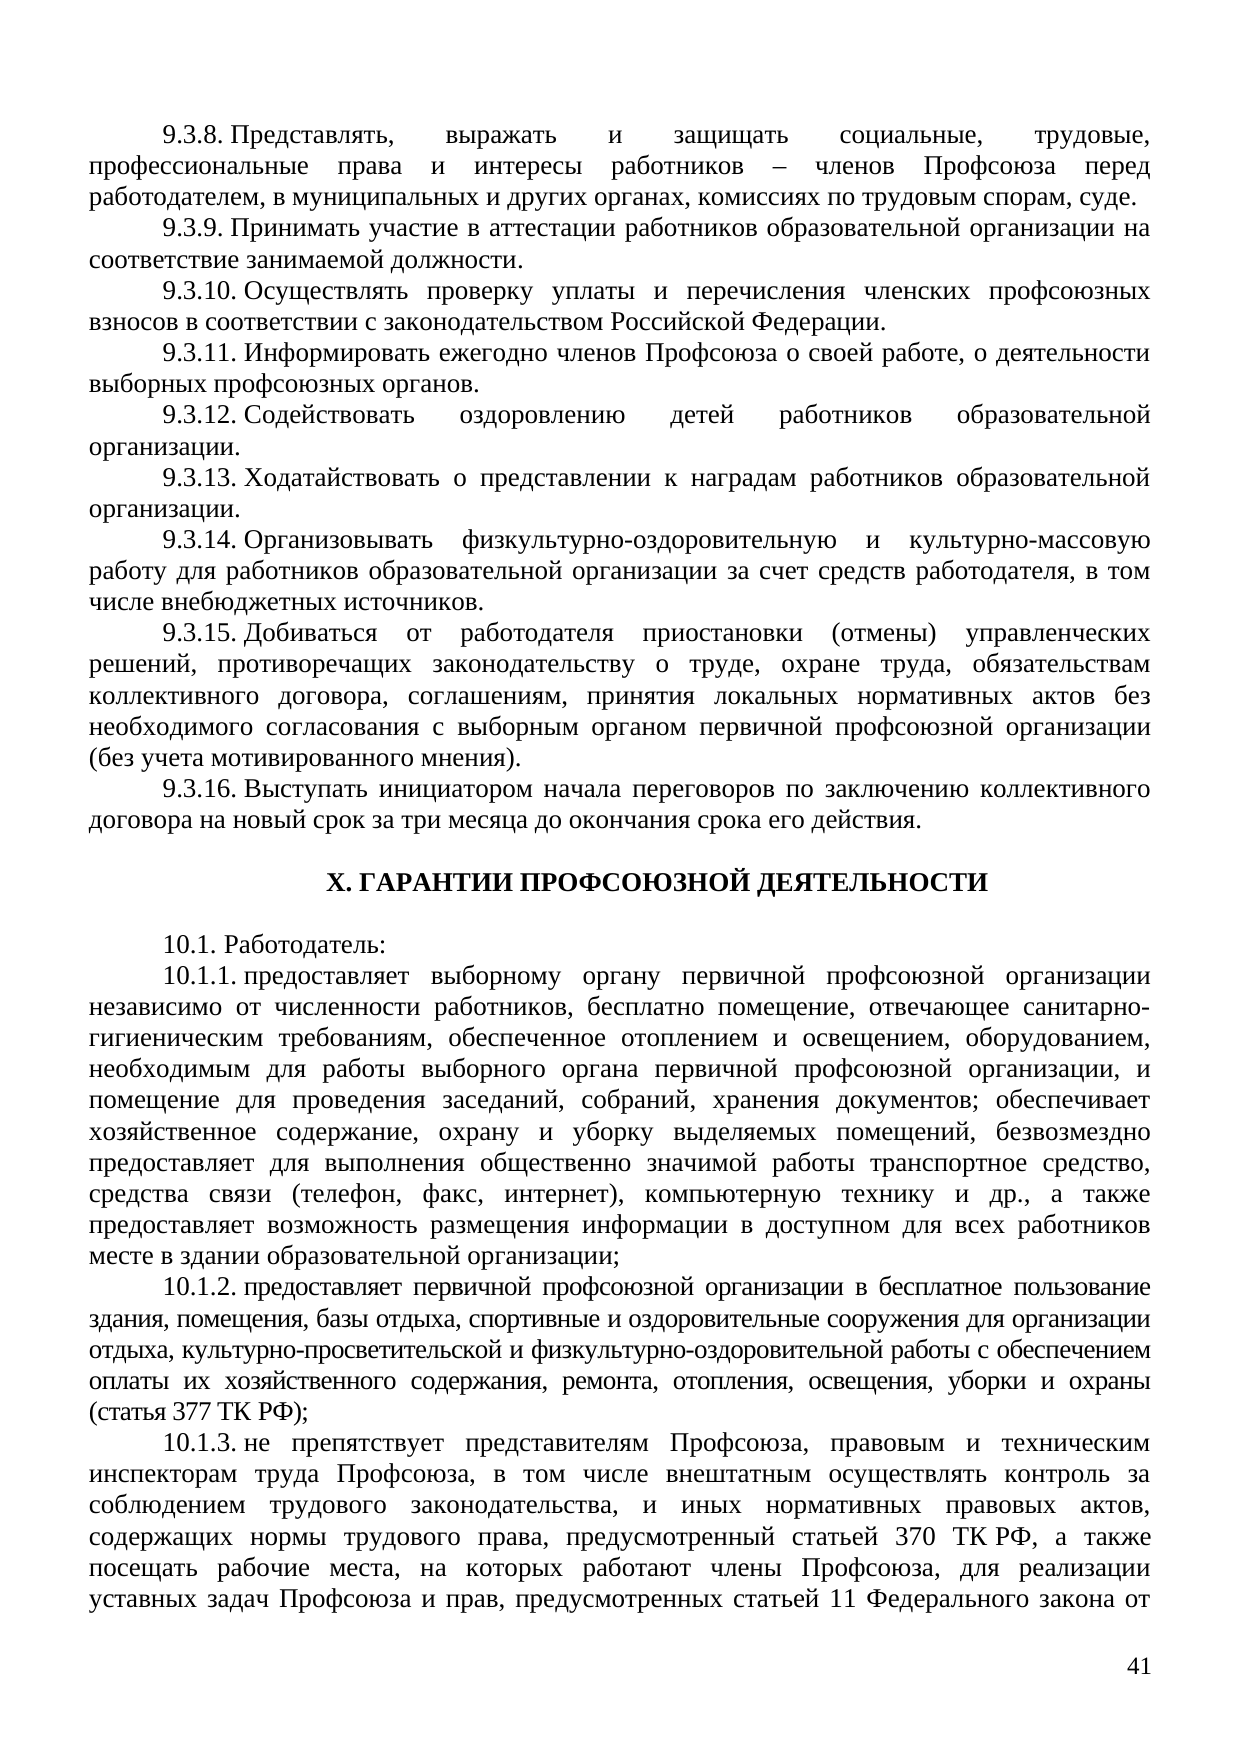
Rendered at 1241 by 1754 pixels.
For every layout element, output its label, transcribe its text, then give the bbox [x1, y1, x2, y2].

text 10.1. Работодатель: [89, 928, 1152, 959]
text 9.3.12. Содействовать оздоровлению детей работников образовательной организации. [89, 398, 1152, 461]
text 10.1.1. предоставляет выборному органу первичной профсоюзной организации независимо от численности работников, бесплатно помещение, отвечающее санитарно-гигиеническим требованиям, обеспеченное отоплением и освещением, оборудованием, необходимым для работы выборного органа первичной профсоюзной организации, и помещение для проведения заседаний, собраний, хранения документов; обеспечивает хозяйственное содержание, охрану и уборку выделяемых помещений, безвозмездно предоставляет для выполнения общественно значимой работы транспортное средство, средства связи (телефон, факс, интернет), компьютерную технику и др., а также предоставляет возможность размещения информации в доступном для всех работников месте в здании образовательной организации; [89, 959, 1152, 1271]
text 9.3.13. Ходатайствовать о представлении к наградам работников образовательной организации. [89, 461, 1152, 523]
text 9.3.8. Представлять, выражать и защищать социальные, трудовые, профессиональные права и интересы работников – членов Профсоюза перед работодателем, в муниципальных и других органах, комиссиях по трудовым спорам, суде. [89, 118, 1152, 212]
text 9.3.16. Выступать инициатором начала переговоров по заключению коллективного договора на новый срок за три месяца до окончания срока его действия. [89, 772, 1152, 834]
text 9.3.9. Принимать участие в аттестации работников образовательной организации на соответствие занимаемой должности. [89, 212, 1152, 274]
text 9.3.14. Организовывать физкультурно-оздоровительную и культурно-массовую работу для работников образовательной организации за счет средств работодателя, в том числе внебюджетных источников. [89, 523, 1152, 616]
text 9.3.15. Добиваться от работодателя приостановки (отмены) управленческих решений, противоречащих законодательству о труде, охране труда, обязательствам коллективного договора, соглашениям, принятия локальных нормативных актов без необходимого согласования с выборным органом первичной профсоюзной организации (без учета мотивированного мнения). [89, 616, 1152, 772]
text 9.3.10. Осуществлять проверку уплаты и перечисления членских профсоюзных взносов в соответствии с законодательством Российской Федерации. [89, 274, 1152, 336]
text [89, 1426, 1152, 1613]
text 9.3.11. Информировать ежегодно членов Профсоюза о своей работе, о деятельности выборных профсоюзных органов. [89, 336, 1152, 398]
text Х. ГАРАНТИИ ПРОФСОЮЗНОЙ ДЕЯТЕЛЬНОСТИ [89, 866, 1152, 897]
text 10.1.2. предоставляет первичной профсоюзной организации в бесплатное пользование здания, помещения, базы отдыха, спортивные и оздоровительные сооружения для организации отдыха, культурно-просветительской и физкультурно-оздоровительной работы с обеспечением оплаты их хозяйственного содержания, ремонта, отопления, освещения, уборки и охраны (статья 377 ТК РФ); [89, 1271, 1152, 1426]
